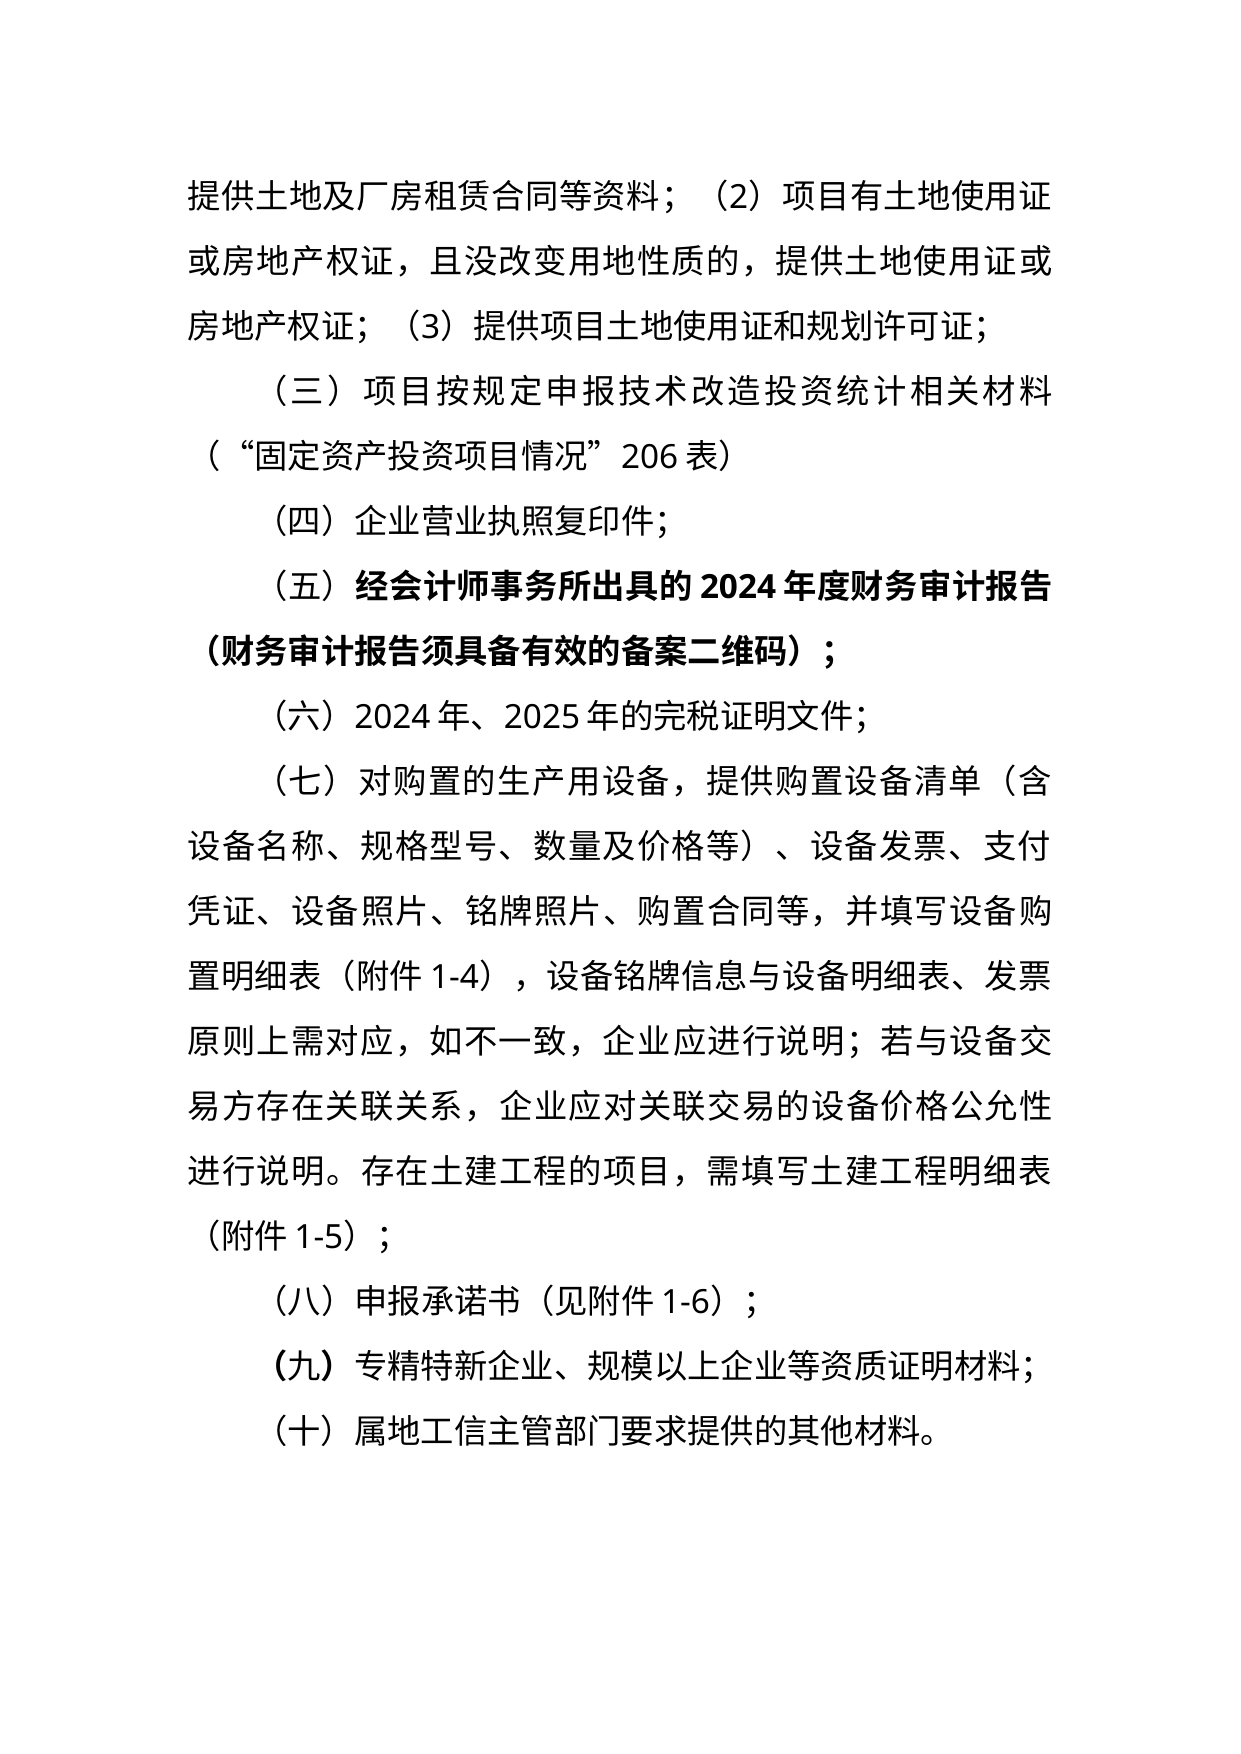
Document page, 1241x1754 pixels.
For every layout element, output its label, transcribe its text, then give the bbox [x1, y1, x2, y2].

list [187, 162, 1053, 357]
list （五）经会计师事务所出具的2024年度财务审计报告（财务审计报告须具备有效的备案二维码）； [187, 552, 1053, 682]
text （七）对购置的生产用设备，提供购置设备清单（含设备名称、规格型号、数量及价格等）、设备发票、支付凭证、设备照片、铭牌照片、购置合同等，并填写设备购置明细表（附件1-4），设备铭牌信息与设备明细表、发票原则上需对应，如不一致，企业应进行说明；若与设备交易方存在关联关系，企业应对关联交易的设备价格公允性进行说明。存在土建工程的项目，需填写土建工程明细表（附件1-5）； [187, 747, 1053, 1267]
list （三）项目按规定申报技术改造投资统计相关材料（“固定资产投资项目情况”206表） [187, 357, 1053, 487]
list （四）企业营业执照复印件； [187, 487, 1053, 552]
list （六）2024年、2025年的完税证明文件； [187, 682, 1053, 747]
list （十）属地工信主管部门要求提供的其他材料。 [254, 1397, 1053, 1462]
list （九）专精特新企业、规模以上企业等资质证明材料； [254, 1332, 1053, 1397]
list （八）申报承诺书（见附件1-6）； [187, 1267, 1053, 1332]
